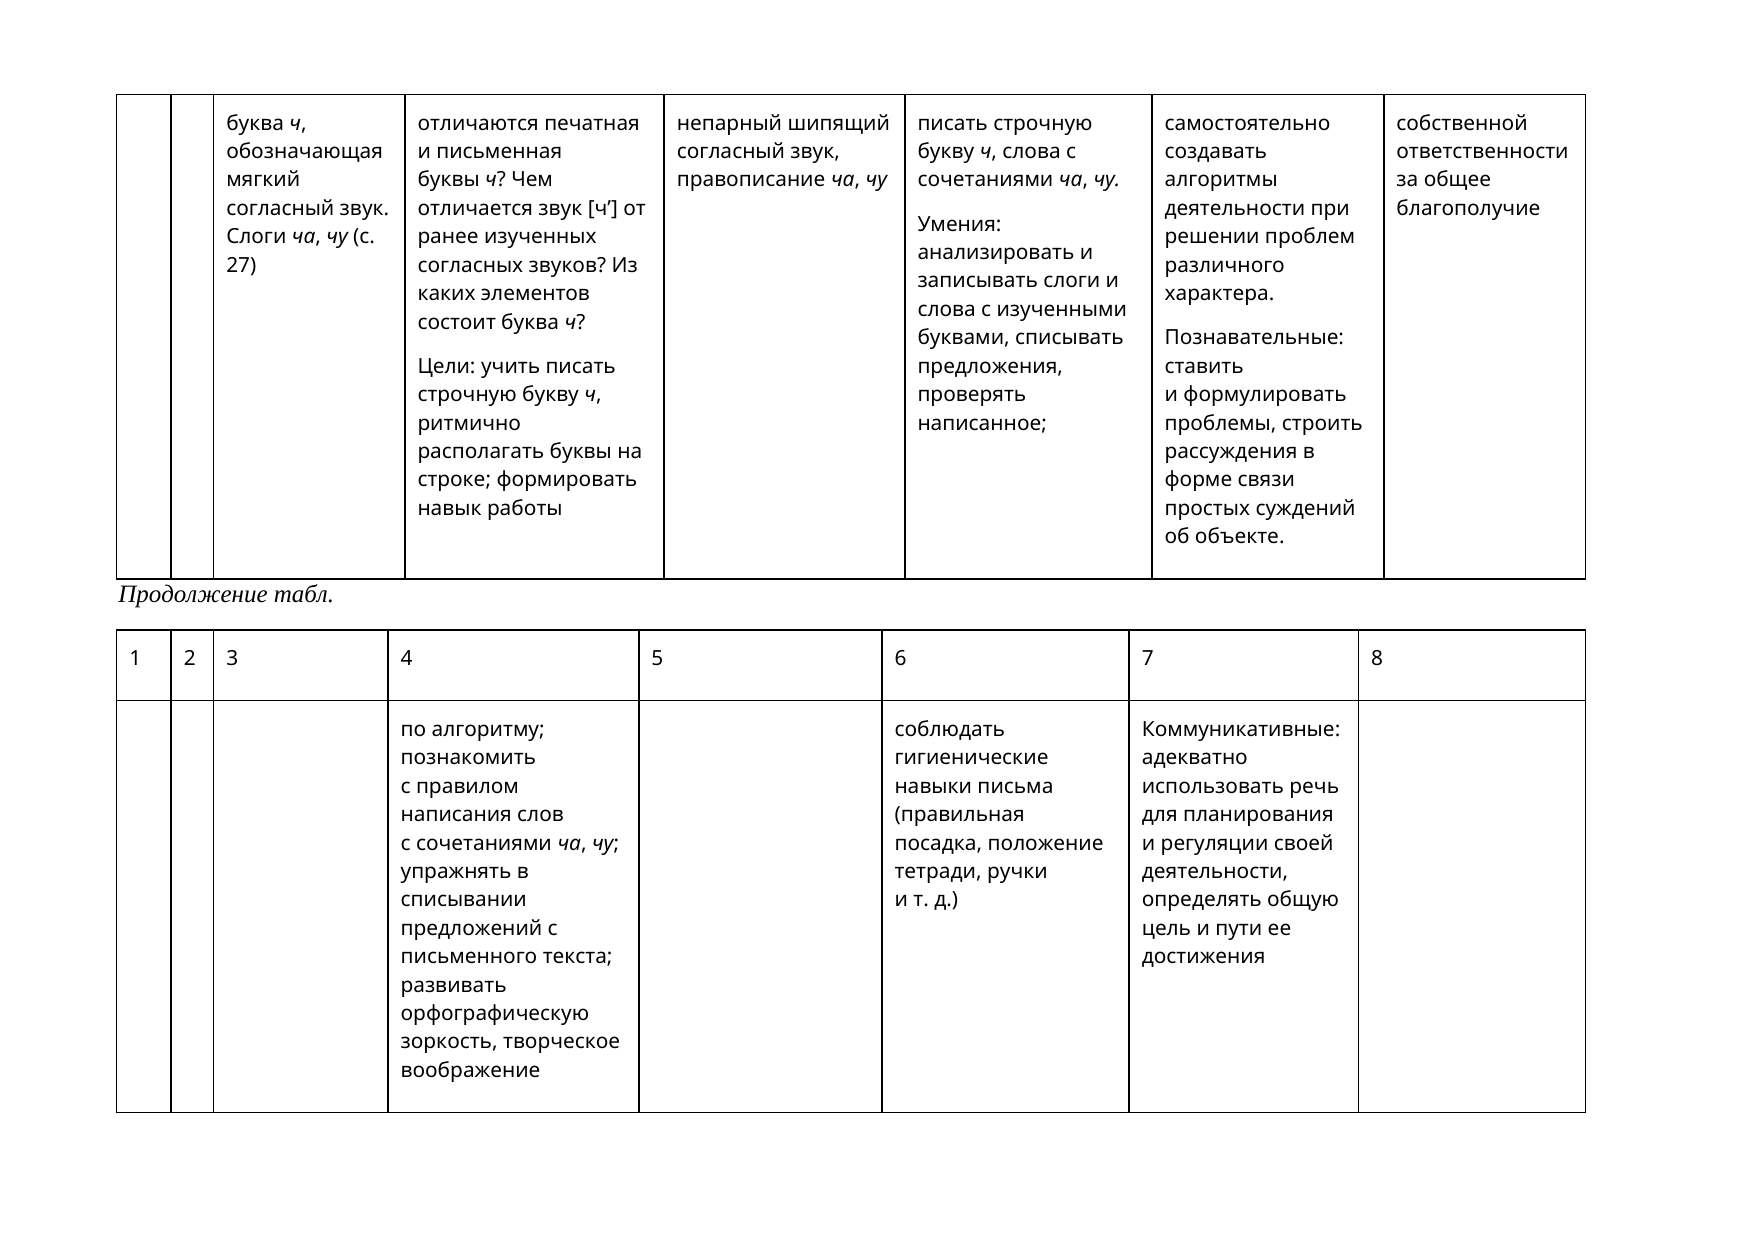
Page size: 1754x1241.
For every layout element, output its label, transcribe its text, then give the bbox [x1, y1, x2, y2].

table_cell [665, 95, 904, 578]
table_cell 55 [117, 95, 170, 578]
table_header 5 [640, 631, 881, 700]
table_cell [214, 95, 404, 578]
text Продолжение табл. [118, 579, 1636, 608]
table_header 6 [883, 631, 1128, 700]
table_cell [906, 95, 1151, 578]
table_header 1 [117, 631, 170, 700]
table_cell [172, 95, 213, 578]
table_header 2 [172, 631, 213, 700]
table_header 7 [1130, 631, 1358, 700]
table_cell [1153, 95, 1383, 578]
table_header 8 [1359, 631, 1585, 700]
table_header 4 [389, 631, 638, 700]
table_header 3 [214, 631, 387, 700]
table_cell [117, 701, 170, 1112]
table_cell [214, 701, 387, 1112]
table_cell Коммуникативные: адекватно использовать речь для планирования и регуляции своей деятельности, определять общую цель и пути ее достижения [1130, 701, 1358, 1112]
table_cell [172, 701, 213, 1112]
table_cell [1385, 95, 1585, 578]
table_cell по алгоритму; познакомить с правилом написания слов с сочетаниями ча, чу; упражнять в списывании предложений с письменного текста; развивать орфографическую зоркость, творческое воображение [389, 701, 638, 1112]
table_cell соблюдать гигиенические навыки письма (правильная посадка, положение тетради, ручки и т. д.) [883, 701, 1128, 1112]
table_cell [640, 701, 881, 1112]
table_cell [406, 95, 663, 578]
table_cell [1359, 701, 1585, 1112]
